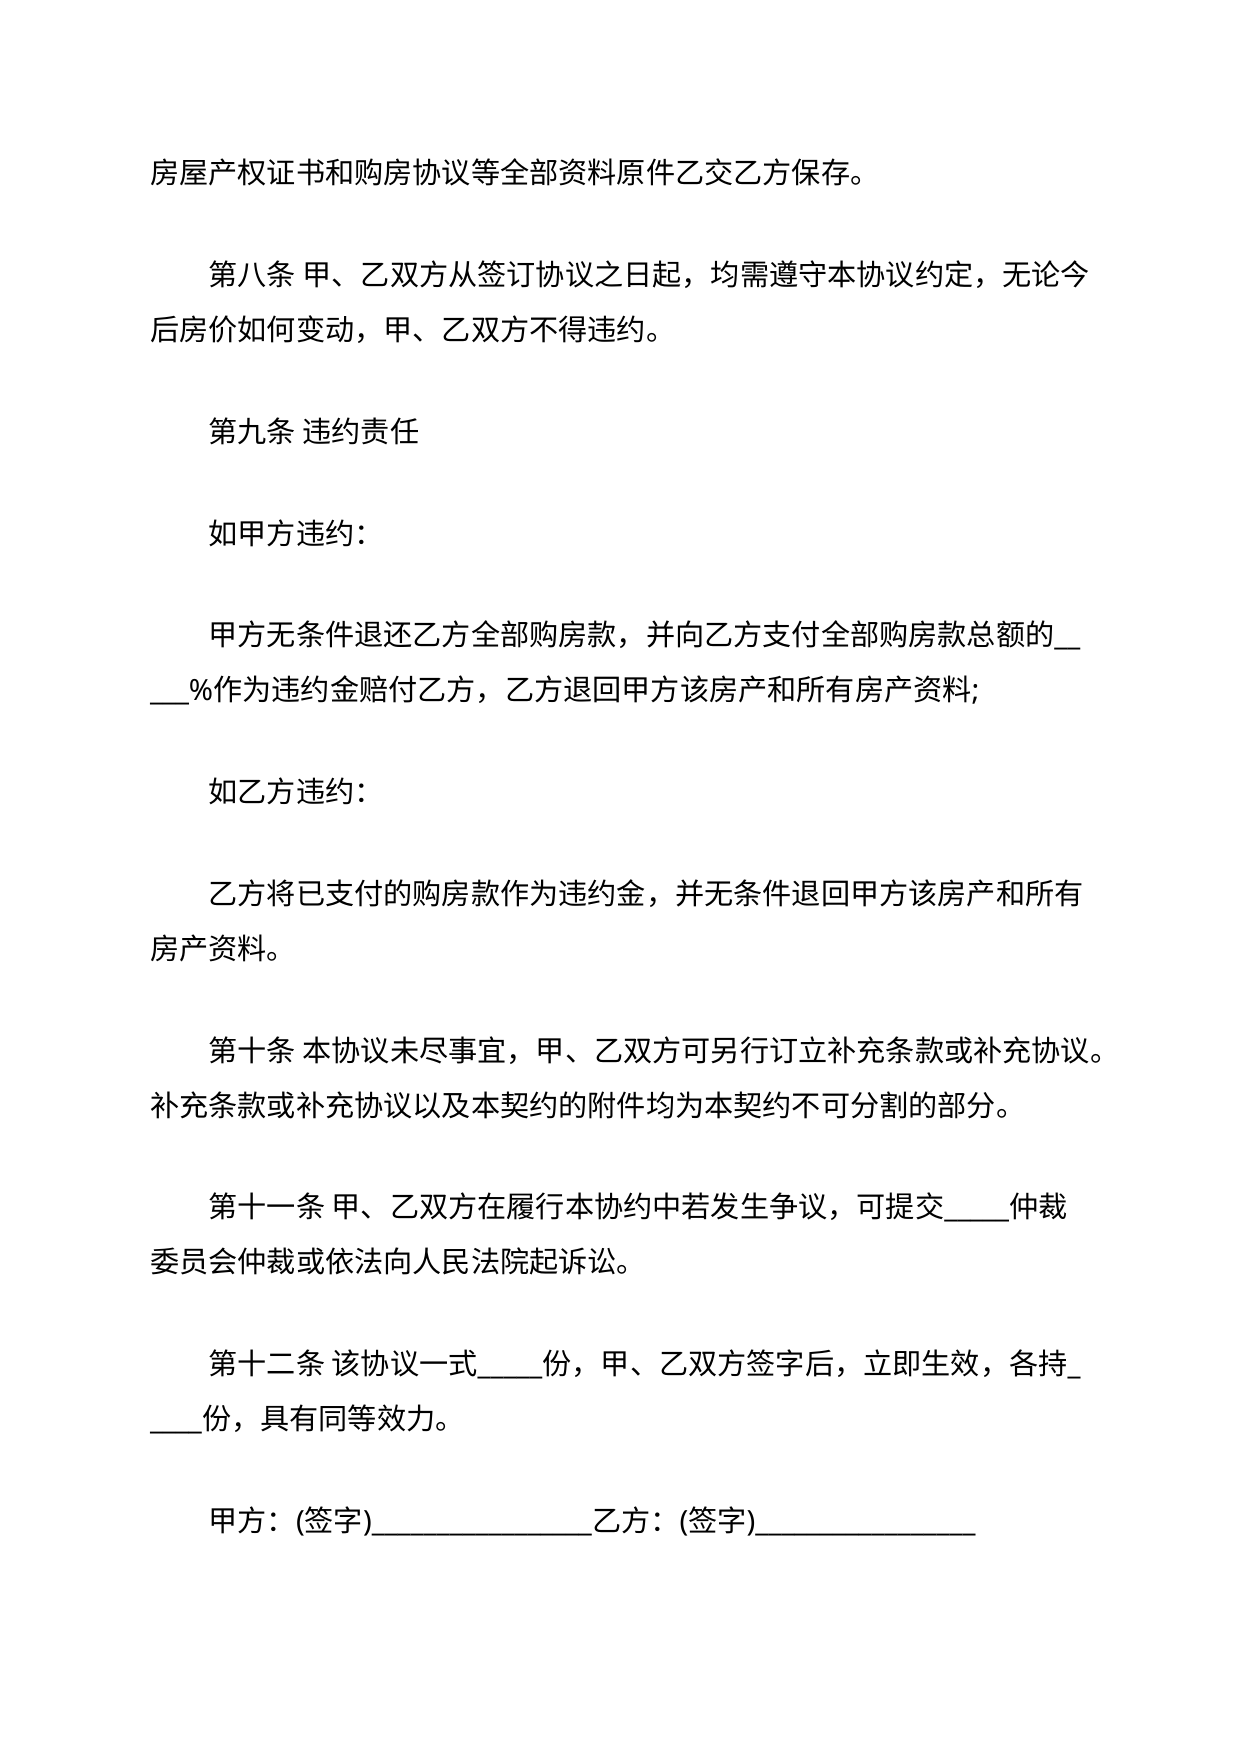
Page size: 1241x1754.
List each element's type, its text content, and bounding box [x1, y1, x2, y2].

text 如甲方违约： [150, 510, 1090, 552]
text 第十二条 该协议一式_____份，甲、乙双方签字后，立即生效，各持_____份，具有同等效力。 [150, 1341, 1090, 1438]
text 第十一条 甲、乙双方在履行本协约中若发生争议，可提交_____仲裁委员会仲裁或依法向人民法院起诉讼。 [150, 1184, 1090, 1281]
text 如乙方违约： [150, 769, 1090, 811]
text 甲方：(签字)_________________乙方：(签字)_________________ [150, 1498, 1090, 1540]
text 甲方无条件退还乙方全部购房款，并向乙方支付全部购房款总额的_____%作为违约金赔付乙方，乙方退回甲方该房产和所有房产资料; [150, 612, 1090, 709]
text 第八条 甲、乙双方从签订协议之日起，均需遵守本协议约定，无论今后房价如何变动，甲、乙双方不得违约。 [150, 252, 1090, 349]
text 第十条 本协议未尽事宜，甲、乙双方可另行订立补充条款或补充协议。补充条款或补充协议以及本契约的附件均为本契约不可分割的部分。 [150, 1027, 1090, 1124]
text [150, 150, 1090, 192]
text 第九条 违约责任 [150, 408, 1090, 451]
text 乙方将已支付的购房款作为违约金，并无条件退回甲方该房产和所有房产资料。 [150, 871, 1090, 968]
